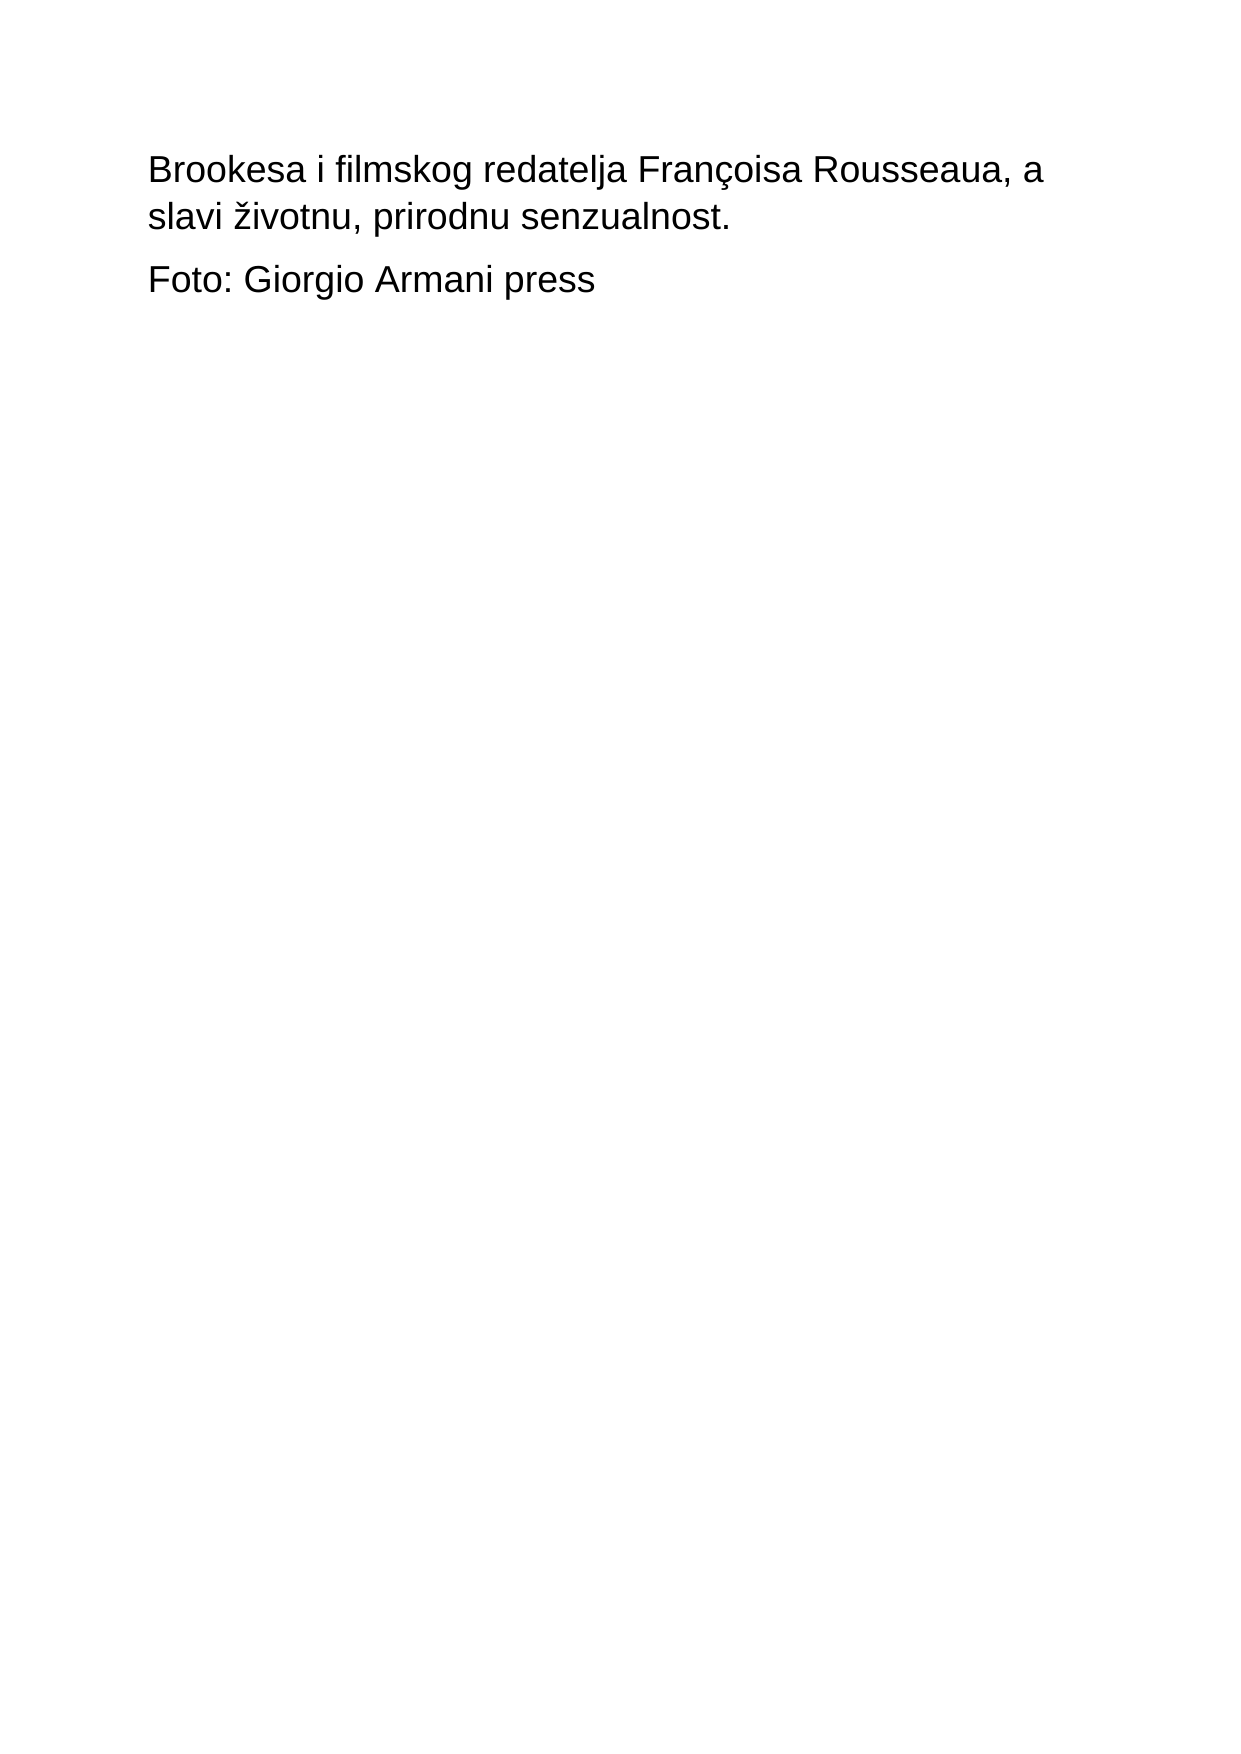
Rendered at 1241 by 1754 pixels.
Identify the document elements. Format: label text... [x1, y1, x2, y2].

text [148, 148, 1093, 237]
text Foto: Giorgio Armani press [148, 257, 1093, 301]
